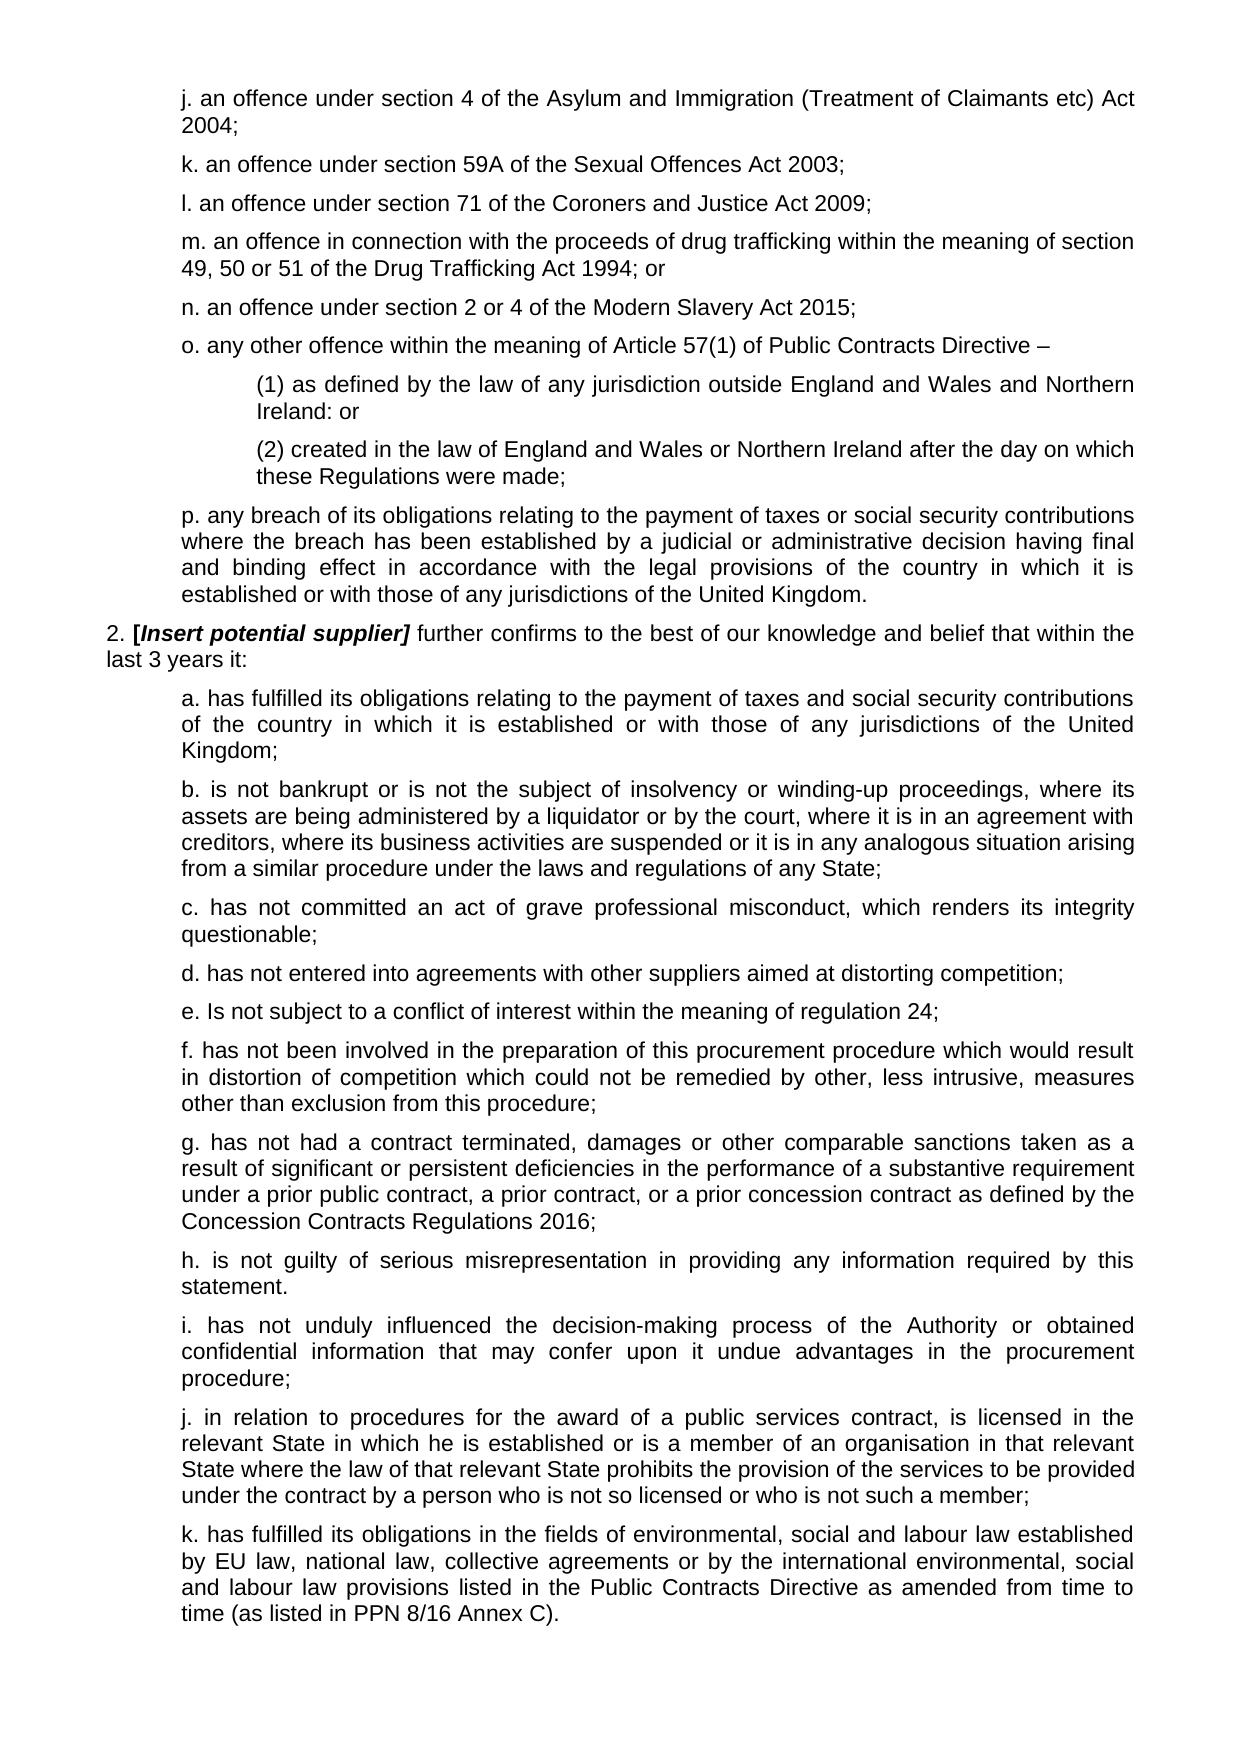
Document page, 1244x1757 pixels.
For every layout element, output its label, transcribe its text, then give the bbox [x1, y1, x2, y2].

text (2) created in the law of England and Wales or Northern Ireland after the day on which these Regulations were made; [256, 436, 1135, 489]
text l. an offence under section 71 of the Coroners and Justice Act 2009; [181, 189, 1135, 216]
text o. any other offence within the meaning of Article 57(1) of Public Contracts Directive – [181, 332, 1135, 359]
text f. has not been involved in the preparation of this procurement procedure which would result in distortion of competition which could not be remedied by other, less intrusive, measures other than exclusion from this procedure; [181, 1037, 1135, 1116]
text h. is not guilty of serious misrepresentation in providing any information required by this statement. [181, 1247, 1135, 1299]
text 2. [Insert potential supplier] further confirms to the best of our knowledge and belief that within the last 3 years it: [106, 619, 1135, 672]
text e. Is not subject to a conflict of interest within the meaning of regulation 24; [181, 998, 1135, 1025]
text j. in relation to procedures for the award of a public services contract, is licensed in the relevant State in which he is established or is a member of an organisation in that relevant State where the law of that relevant State prohibits the provision of the services to be provided under the contract by a person who is not so licensed or who is not such a member; [181, 1403, 1135, 1509]
text j. an offence under section 4 of the Asylum and Immigration (Treatment of Claimants etc) Act 2004; [181, 85, 1135, 138]
text m. an offence in connection with the proceeds of drug trafficking within the meaning of section 49, 50 or 51 of the Drug Trafficking Act 1994; or [181, 228, 1135, 281]
text p. any breach of its obligations relating to the payment of taxes or social security contributions where the breach has been established by a judicial or administrative decision having final and binding effect in accordance with the legal provisions of the country in which it is established or with those of any jurisdictions of the United Kingdom. [181, 502, 1135, 607]
text n. an offence under section 2 or 4 of the Modern Slavery Act 2015; [181, 293, 1135, 320]
text c. has not committed an act of grave professional misconduct, which renders its integrity questionable; [181, 894, 1135, 947]
text g. has not had a contract terminated, damages or other comparable sanctions taken as a result of significant or persistent deficiencies in the performance of a substantive requirement under a prior public contract, a prior contract, or a prior concession contract as defined by the Concession Contracts Regulations 2016; [181, 1129, 1135, 1234]
text b. is not bankrupt or is not the subject of insolvency or winding-up proceedings, where its assets are being administered by a liquidator or by the court, where it is in an agreement with creditors, where its business activities are suspended or it is in any analogous situation arising from a similar procedure under the laws and regulations of any State; [181, 776, 1135, 882]
text d. has not entered into agreements with other suppliers aimed at distorting competition; [181, 959, 1135, 986]
text i. has not unduly influenced the decision-making process of the Authority or obtained confidential information that may confer upon it undue advantages in the procurement procedure; [181, 1312, 1135, 1391]
text a. has fulfilled its obligations relating to the payment of taxes and social security contributions of the country in which it is established or with those of any jurisdictions of the United Kingdom; [181, 685, 1135, 764]
text k. an offence under section 59A of the Sexual Offences Act 2003; [181, 151, 1135, 177]
text (1) as defined by the law of any jurisdiction outside England and Wales and Northern Ireland: or [256, 371, 1135, 424]
text k. has fulfilled its obligations in the fields of environmental, social and labour law established by EU law, national law, collective agreements or by the international environmental, social and labour law provisions listed in the Public Contracts Directive as amended from time to time (as listed in PPN 8/16 Annex C). [181, 1521, 1135, 1627]
